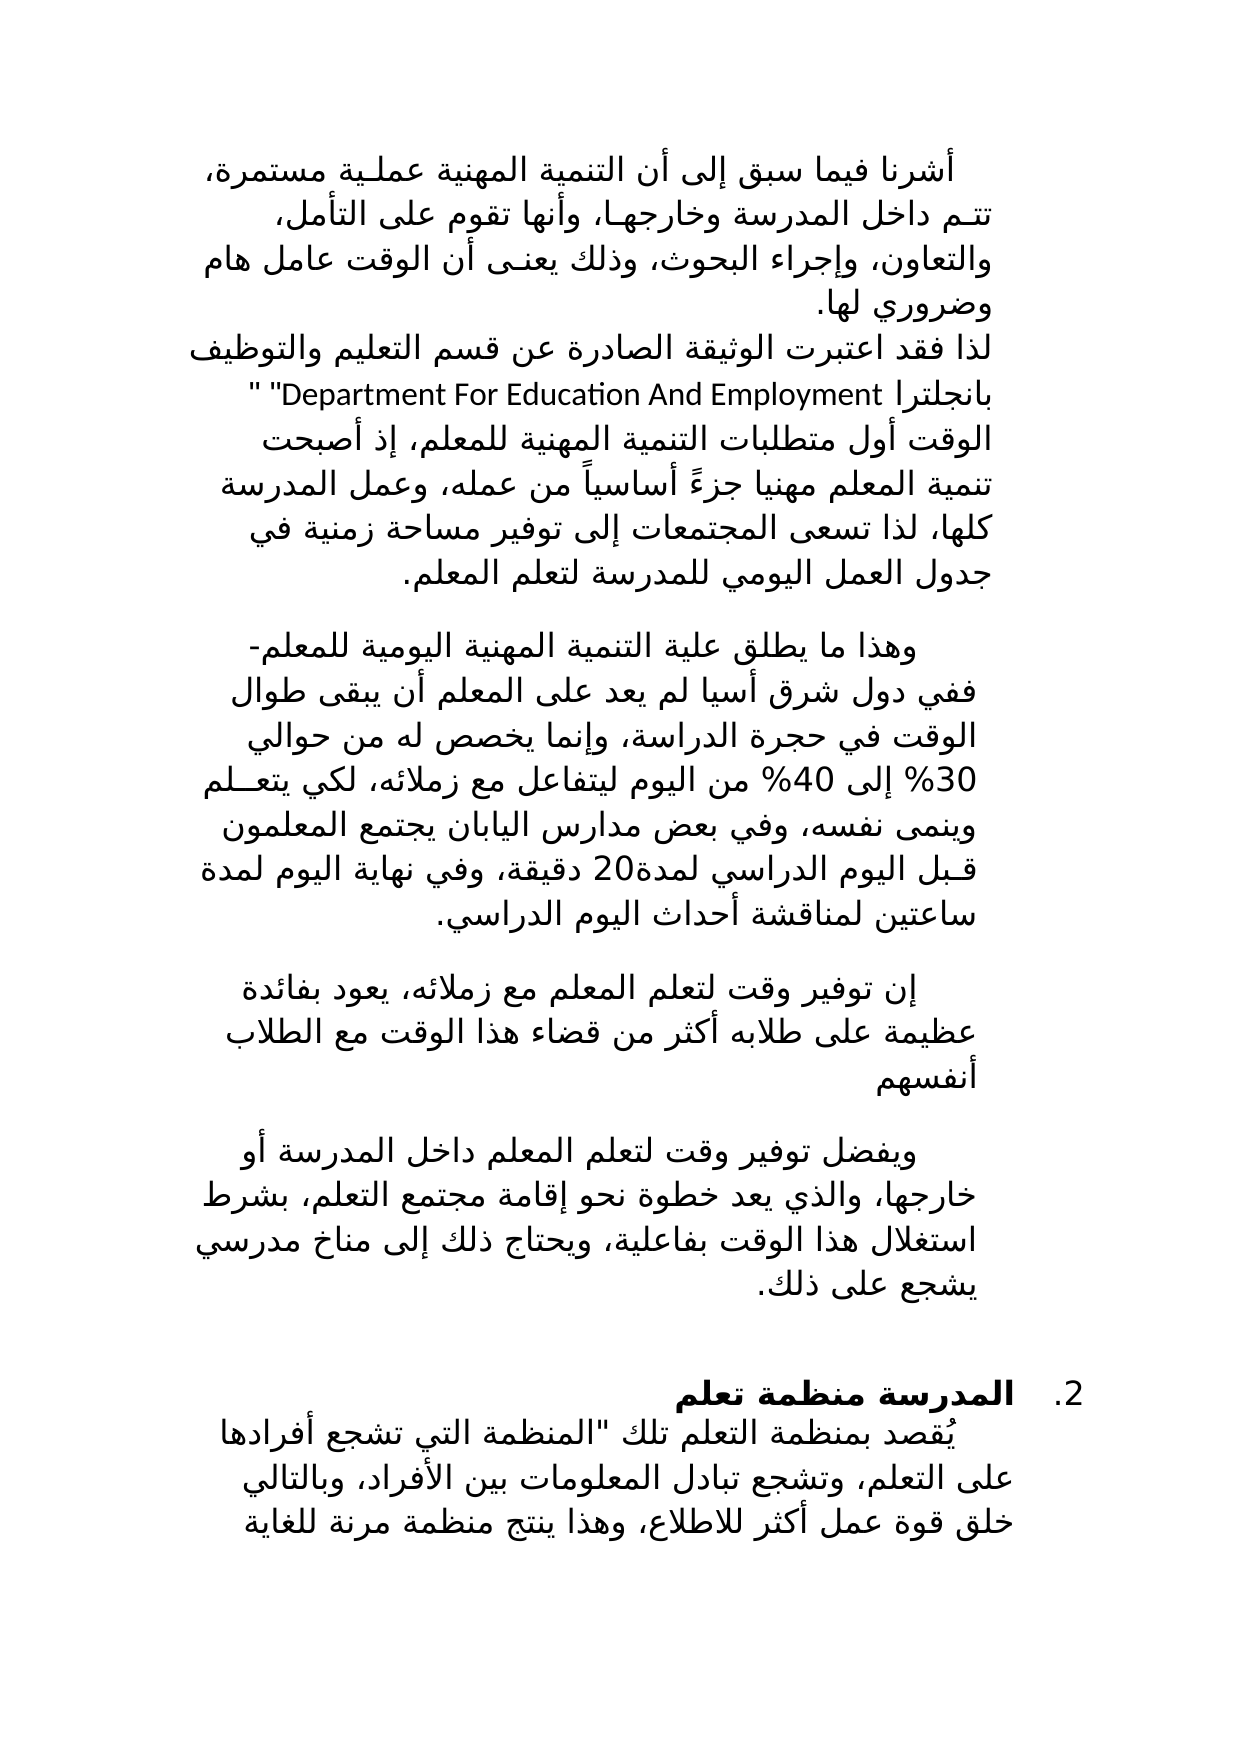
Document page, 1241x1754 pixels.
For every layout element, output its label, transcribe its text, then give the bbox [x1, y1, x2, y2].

text أشرنا فيما سبق إلى أن التنمية المهنية عملـية مستمرة، تتـم داخل المدرسة وخارجهـا، وأنها تقوم على التأمل، والتعاون، وإجراء البحوث، وذلك يعنـى أن الوقت عامل هام وضروري لها. لذا فقد اعتبرت الوثيقة الصادرة عن قسم التعليم والتوظيف بانجلترا Department For Education And Employment" " الوقت أول متطلبات التنمية المهنية للمعلم، إذ أصبحت تنمية المعلم مهنيا جزءً أساسياً من عمله، وعمل المدرسة كلها، لذا تسعى المجتمعات إلى توفير مساحة زمنية في جدول العمل اليومي للمدرسة لتعلم المعلم. [187, 150, 993, 592]
list المدرسة منظمة تعلم [187, 1375, 1053, 1414]
text إن توفير وقت لتعلم المعلم مع زملائه، يعود بفائدة عظيمة على طلابه أكثر من قضاء هذا الوقت مع الطلاب أنفسهم [187, 968, 978, 1096]
text وهذا ما يطلق علية التنمية المهنية اليومية للمعلم- ففي دول شرق أسيا لم يعد على المعلم أن يبقى طوال الوقت في حجرة الدراسة، وإنما يخصص له من حوالي 30% إلى 40% من اليوم ليتفاعل مع زملائه، لكي يتعــلم وينمى نفسه، وفي بعض مدارس اليابان يجتمع المعلمون قـبل اليوم الدراسي لمدة20 دقيقة، وفي نهاية اليوم لمدة ساعتين لمناقشة أحداث اليوم الدراسي. [187, 627, 978, 933]
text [187, 1414, 1015, 1542]
text ويفضل توفير وقت لتعلم المعلم داخل المدرسة أو خارجها، والذي يعد خطوة نحو إقامة مجتمع التعلم، بشرط استغلال هذا الوقت بفاعلية، ويحتاج ذلك إلى مناخ مدرسي يشجع على ذلك. [187, 1131, 978, 1348]
